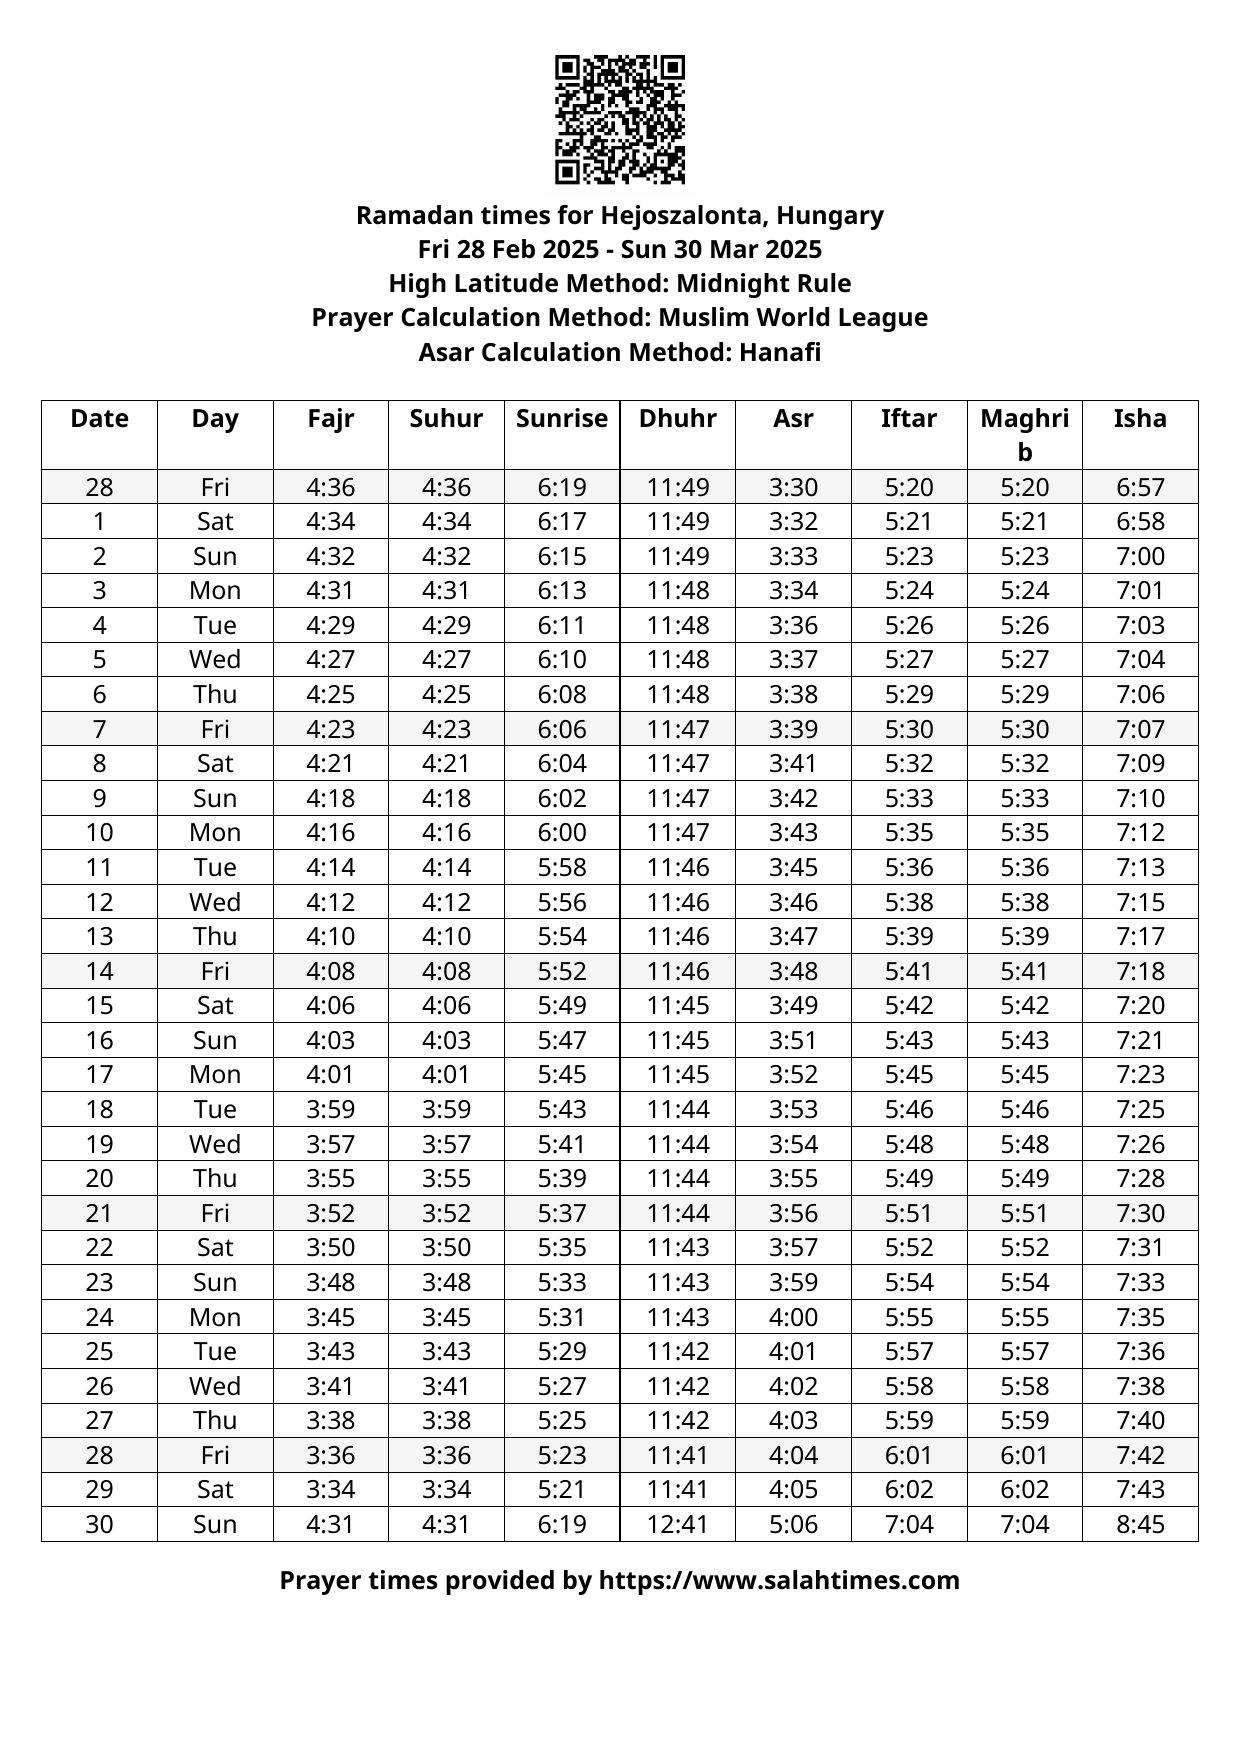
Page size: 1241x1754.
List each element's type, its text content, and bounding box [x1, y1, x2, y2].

table_cell 14 [42, 954, 157, 987]
table_cell 5 [42, 643, 157, 676]
table_cell 3:34 [274, 1473, 388, 1506]
table_cell 7:00 [1083, 539, 1198, 572]
table_cell 7:20 [1083, 989, 1198, 1022]
table_cell 5:29 [505, 1334, 619, 1368]
table_cell 4:16 [389, 816, 504, 849]
table_cell 4:21 [274, 746, 388, 780]
table_cell 5:49 [505, 989, 619, 1022]
table_cell 7:23 [1083, 1058, 1198, 1091]
table_cell 15 [42, 989, 157, 1022]
table_cell 5:58 [505, 850, 619, 884]
table_cell 5:48 [968, 1127, 1082, 1160]
table_cell 4:23 [274, 712, 388, 745]
table_cell 3:38 [389, 1404, 504, 1437]
table_cell 19 [42, 1127, 157, 1160]
table_cell 5:56 [505, 885, 619, 918]
table_cell 6:01 [968, 1438, 1082, 1472]
table_cell Mon [158, 1058, 273, 1091]
table_cell 5:54 [968, 1265, 1082, 1299]
table_cell 4:31 [274, 1507, 388, 1541]
table_cell Sat [158, 746, 273, 780]
table_cell 5:35 [852, 816, 967, 849]
table_cell 17 [42, 1058, 157, 1091]
table_cell 7:33 [1083, 1265, 1198, 1299]
table_cell 5:55 [968, 1300, 1082, 1333]
table_cell 11:49 [621, 504, 735, 538]
table_cell 4:12 [274, 885, 388, 918]
table_cell 5:27 [968, 643, 1082, 676]
table_cell 7:04 [852, 1507, 967, 1541]
table_cell 5:23 [968, 539, 1082, 572]
table_cell 5:55 [852, 1300, 967, 1333]
table_cell 7:07 [1083, 712, 1198, 745]
table_cell 5:45 [968, 1058, 1082, 1091]
table_cell 5:54 [505, 919, 619, 953]
picture [542, 41, 699, 198]
table_cell 5:43 [968, 1023, 1082, 1057]
table_cell 7:21 [1083, 1023, 1198, 1057]
table_cell 7:26 [1083, 1127, 1198, 1160]
table_header Day [158, 401, 273, 469]
table_cell 3:45 [274, 1300, 388, 1333]
table_cell Fri [158, 954, 273, 987]
table_cell 11:48 [621, 608, 735, 642]
table_cell Sun [158, 1023, 273, 1057]
table_cell 30 [42, 1507, 157, 1541]
table_cell 6:02 [505, 781, 619, 814]
table_cell 4:23 [389, 712, 504, 745]
table_cell Tue [158, 608, 273, 642]
text High Latitude Method: Midnight Rule [42, 266, 1198, 300]
table_cell 28 [42, 470, 157, 503]
table_cell 3:48 [274, 1265, 388, 1299]
table_cell 3:55 [389, 1161, 504, 1195]
table_cell Thu [158, 1161, 273, 1195]
table_cell 3:37 [736, 643, 851, 676]
table_cell 11:46 [621, 850, 735, 884]
table_cell 5:38 [852, 885, 967, 918]
table_cell 3:32 [736, 504, 851, 538]
table_cell 10 [42, 816, 157, 849]
table_cell 5:26 [852, 608, 967, 642]
table_cell 5:36 [852, 850, 967, 884]
table_cell 3:41 [389, 1369, 504, 1402]
table_cell 4:06 [389, 989, 504, 1022]
table_cell 3:49 [736, 989, 851, 1022]
table_cell 5:42 [852, 989, 967, 1022]
table_cell 11:41 [621, 1473, 735, 1506]
table_cell 5:39 [505, 1161, 619, 1195]
table_cell 3:57 [389, 1127, 504, 1160]
table_cell 4:34 [274, 504, 388, 538]
table_cell 3:30 [736, 470, 851, 503]
table_cell 5:32 [852, 746, 967, 780]
table_cell Fri [158, 712, 273, 745]
table_cell 11:48 [621, 677, 735, 711]
table_cell 3:51 [736, 1023, 851, 1057]
table_cell 5:31 [505, 1300, 619, 1333]
table_cell 1 [42, 504, 157, 538]
table_cell 5:29 [968, 677, 1082, 711]
table_cell 4:06 [274, 989, 388, 1022]
table_cell 11:45 [621, 1058, 735, 1091]
table_cell 3:59 [274, 1092, 388, 1126]
table_cell 5:26 [968, 608, 1082, 642]
table_cell 7:36 [1083, 1334, 1198, 1368]
table_cell 3:48 [736, 954, 851, 987]
table_cell 3:57 [736, 1231, 851, 1264]
table_header Date [42, 401, 157, 469]
table_cell 6:06 [505, 712, 619, 745]
table_cell 3:48 [389, 1265, 504, 1299]
table_cell 5:24 [968, 574, 1082, 607]
table_cell 6:19 [505, 1507, 619, 1541]
table_cell 5:38 [968, 885, 1082, 918]
table_cell 4:01 [389, 1058, 504, 1091]
table_cell 8 [42, 746, 157, 780]
table_cell 7:18 [1083, 954, 1198, 987]
table_cell 5:06 [736, 1507, 851, 1541]
table_cell Tue [158, 850, 273, 884]
table_cell 6:58 [1083, 504, 1198, 538]
table_cell 5:20 [852, 470, 967, 503]
table_cell 6:11 [505, 608, 619, 642]
table_cell 3:59 [736, 1265, 851, 1299]
table_cell 5:43 [852, 1023, 967, 1057]
table_header Asr [736, 401, 851, 469]
table_cell 7:09 [1083, 746, 1198, 780]
table_cell Sun [158, 1265, 273, 1299]
table_cell 4:29 [389, 608, 504, 642]
table_cell 5:35 [505, 1231, 619, 1264]
table_cell 3:45 [389, 1300, 504, 1333]
table_cell 6:19 [505, 470, 619, 503]
table_cell 7:25 [1083, 1092, 1198, 1126]
table_cell 7:15 [1083, 885, 1198, 918]
table_cell 7:30 [1083, 1196, 1198, 1229]
table_cell 4:36 [389, 470, 504, 503]
table_cell 11:42 [621, 1369, 735, 1402]
table_cell 12 [42, 885, 157, 918]
table_cell 21 [42, 1196, 157, 1229]
table_cell 11:41 [621, 1438, 735, 1472]
table_cell Wed [158, 643, 273, 676]
table_cell 5:21 [852, 504, 967, 538]
table_cell 7:04 [1083, 643, 1198, 676]
table_cell 6:57 [1083, 470, 1198, 503]
table_cell 2 [42, 539, 157, 572]
table_cell 4:27 [389, 643, 504, 676]
table_cell 4:12 [389, 885, 504, 918]
table_cell Tue [158, 1092, 273, 1126]
table_cell 5:33 [968, 781, 1082, 814]
text Ramadan times for Hejoszalonta, Hungary [42, 198, 1198, 232]
table_cell 3:47 [736, 919, 851, 953]
table_header Maghrib [968, 401, 1082, 469]
table_cell 3:54 [736, 1127, 851, 1160]
table_cell 4:10 [389, 919, 504, 953]
table_cell 11:42 [621, 1404, 735, 1437]
table_cell 4:08 [274, 954, 388, 987]
table_cell 4:25 [389, 677, 504, 711]
table_cell 5:46 [968, 1092, 1082, 1126]
table_cell 5:35 [968, 816, 1082, 849]
table_cell 5:47 [505, 1023, 619, 1057]
table_cell 5:49 [852, 1161, 967, 1195]
table_cell 5:32 [968, 746, 1082, 780]
table_cell 5:23 [505, 1438, 619, 1472]
table_cell 11:42 [621, 1334, 735, 1368]
table_cell 5:41 [968, 954, 1082, 987]
table_cell Thu [158, 1404, 273, 1437]
table_cell 7 [42, 712, 157, 745]
table_cell 7:38 [1083, 1369, 1198, 1402]
table_cell 3:33 [736, 539, 851, 572]
table_cell 3:55 [736, 1161, 851, 1195]
text Fri 28 Feb 2025 - Sun 30 Mar 2025 [42, 232, 1198, 266]
table_cell 6:15 [505, 539, 619, 572]
table_cell 11:44 [621, 1092, 735, 1126]
table_cell 11:46 [621, 885, 735, 918]
table_cell 4 [42, 608, 157, 642]
table_cell 5:52 [852, 1231, 967, 1264]
table_header Isha [1083, 401, 1198, 469]
text Asar Calculation Method: Hanafi [42, 334, 1198, 368]
table_cell 4:16 [274, 816, 388, 849]
table_cell 3:52 [389, 1196, 504, 1229]
table_cell 4:01 [274, 1058, 388, 1091]
table_cell 6:02 [852, 1473, 967, 1506]
table_cell 3:45 [736, 850, 851, 884]
table_cell Mon [158, 574, 273, 607]
table_cell Sun [158, 539, 273, 572]
table_cell 23 [42, 1265, 157, 1299]
table_cell 3:46 [736, 885, 851, 918]
table_cell 4:03 [736, 1404, 851, 1437]
table_cell 5:21 [968, 504, 1082, 538]
table_cell 4:02 [736, 1369, 851, 1402]
table_cell 4:21 [389, 746, 504, 780]
table_cell 3:50 [274, 1231, 388, 1264]
table_cell 7:31 [1083, 1231, 1198, 1264]
table_cell 3:36 [736, 608, 851, 642]
table_cell 3:52 [736, 1058, 851, 1091]
table_cell 29 [42, 1473, 157, 1506]
table_cell Mon [158, 816, 273, 849]
table_cell 3:36 [389, 1438, 504, 1472]
table_cell 4:25 [274, 677, 388, 711]
table_cell 5:41 [852, 954, 967, 987]
table_cell 6 [42, 677, 157, 711]
table_cell 11:47 [621, 712, 735, 745]
table_cell 24 [42, 1300, 157, 1333]
table_cell 4:32 [389, 539, 504, 572]
table_cell 5:54 [852, 1265, 967, 1299]
table_cell Fri [158, 470, 273, 503]
table_cell 5:42 [968, 989, 1082, 1022]
table_cell 11:43 [621, 1300, 735, 1333]
table_cell 11:44 [621, 1196, 735, 1229]
table_cell 5:43 [505, 1092, 619, 1126]
table_cell 3:34 [736, 574, 851, 607]
table_cell 5:57 [968, 1334, 1082, 1368]
table_cell 4:14 [274, 850, 388, 884]
table_cell 5:33 [852, 781, 967, 814]
table_cell 7:43 [1083, 1473, 1198, 1506]
table_cell 3:56 [736, 1196, 851, 1229]
table_cell 26 [42, 1369, 157, 1402]
table_cell 5:41 [505, 1127, 619, 1160]
table_cell 6:01 [852, 1438, 967, 1472]
table_cell 3:34 [389, 1473, 504, 1506]
table_cell 5:39 [852, 919, 967, 953]
table_cell 6:04 [505, 746, 619, 780]
table_cell 4:29 [274, 608, 388, 642]
table_cell 7:35 [1083, 1300, 1198, 1333]
table_cell 3:50 [389, 1231, 504, 1264]
table_cell 3:41 [274, 1369, 388, 1402]
table_cell 5:51 [968, 1196, 1082, 1229]
table_cell 11:44 [621, 1161, 735, 1195]
table_cell 27 [42, 1404, 157, 1437]
table_cell 11:45 [621, 1023, 735, 1057]
table_cell 16 [42, 1023, 157, 1057]
table_cell 3:43 [274, 1334, 388, 1368]
table_cell 3:55 [274, 1161, 388, 1195]
table_cell 4:00 [736, 1300, 851, 1333]
table_cell 5:49 [968, 1161, 1082, 1195]
table_cell 5:20 [968, 470, 1082, 503]
table_cell 4:18 [274, 781, 388, 814]
table_cell 5:58 [852, 1369, 967, 1402]
table_cell 5:52 [505, 954, 619, 987]
table_cell Sat [158, 989, 273, 1022]
table_cell 20 [42, 1161, 157, 1195]
table_cell 3:43 [736, 816, 851, 849]
table_cell 3:38 [274, 1404, 388, 1437]
table_cell 11:47 [621, 746, 735, 780]
text Prayer Calculation Method: Muslim World League [42, 300, 1198, 334]
table_cell Tue [158, 1334, 273, 1368]
table_cell Mon [158, 1300, 273, 1333]
table_cell 5:24 [852, 574, 967, 607]
table_cell 6:00 [505, 816, 619, 849]
table_cell 4:14 [389, 850, 504, 884]
table_header Fajr [274, 401, 388, 469]
table_cell 4:18 [389, 781, 504, 814]
table_cell 3:41 [736, 746, 851, 780]
table_cell 3:38 [736, 677, 851, 711]
table_cell 7:12 [1083, 816, 1198, 849]
table_cell 5:27 [505, 1369, 619, 1402]
table_cell 18 [42, 1092, 157, 1126]
table_cell 7:40 [1083, 1404, 1198, 1437]
table_cell 5:39 [968, 919, 1082, 953]
table_cell 5:46 [852, 1092, 967, 1126]
table_cell 7:06 [1083, 677, 1198, 711]
table_cell 11:44 [621, 1127, 735, 1160]
table_cell Fri [158, 1438, 273, 1472]
table_cell 3:36 [274, 1438, 388, 1472]
table_cell 8:45 [1083, 1507, 1198, 1541]
table_cell 5:45 [852, 1058, 967, 1091]
table_cell Sun [158, 781, 273, 814]
text Prayer times provided by https://www.salahtimes.com [42, 1563, 1198, 1597]
table_cell 5:29 [852, 677, 967, 711]
table_cell 12:41 [621, 1507, 735, 1541]
table_cell 5:27 [852, 643, 967, 676]
table_cell 11:46 [621, 919, 735, 953]
table_cell 5:48 [852, 1127, 967, 1160]
table_cell 5:30 [968, 712, 1082, 745]
table_cell 6:17 [505, 504, 619, 538]
table_cell 22 [42, 1231, 157, 1264]
table_cell 4:01 [736, 1334, 851, 1368]
table_cell 7:13 [1083, 850, 1198, 884]
table_cell 11:49 [621, 470, 735, 503]
table_cell 5:58 [968, 1369, 1082, 1402]
table_header Dhuhr [621, 401, 735, 469]
table_cell 11:43 [621, 1265, 735, 1299]
table_cell Wed [158, 885, 273, 918]
table_cell Sat [158, 504, 273, 538]
table_cell 4:03 [389, 1023, 504, 1057]
table_cell 11:48 [621, 643, 735, 676]
table_cell 5:37 [505, 1196, 619, 1229]
table_cell 3:59 [389, 1092, 504, 1126]
table_cell 13 [42, 919, 157, 953]
table_cell 7:01 [1083, 574, 1198, 607]
table_cell 3:42 [736, 781, 851, 814]
table_cell 5:21 [505, 1473, 619, 1506]
table_cell 7:04 [968, 1507, 1082, 1541]
table_cell Wed [158, 1369, 273, 1402]
table_header Suhur [389, 401, 504, 469]
table_cell 25 [42, 1334, 157, 1368]
table_cell 5:57 [852, 1334, 967, 1368]
table_cell Sun [158, 1507, 273, 1541]
table_cell 6:02 [968, 1473, 1082, 1506]
table_cell 7:17 [1083, 919, 1198, 953]
table_cell Sat [158, 1473, 273, 1506]
table_cell 7:28 [1083, 1161, 1198, 1195]
table_cell Thu [158, 677, 273, 711]
table_cell 4:31 [274, 574, 388, 607]
table_cell 5:45 [505, 1058, 619, 1091]
table_cell 3:53 [736, 1092, 851, 1126]
table_cell 4:10 [274, 919, 388, 953]
table_cell 7:03 [1083, 608, 1198, 642]
table_cell 6:10 [505, 643, 619, 676]
table_cell 6:13 [505, 574, 619, 607]
table_cell 4:03 [274, 1023, 388, 1057]
table_cell 5:33 [505, 1265, 619, 1299]
table_cell 7:42 [1083, 1438, 1198, 1472]
table_cell 11:43 [621, 1231, 735, 1264]
table_cell 5:59 [852, 1404, 967, 1437]
table_cell 4:34 [389, 504, 504, 538]
table_cell Wed [158, 1127, 273, 1160]
table_cell 4:08 [389, 954, 504, 987]
table_cell Thu [158, 919, 273, 953]
table_cell 5:23 [852, 539, 967, 572]
table_cell 3:57 [274, 1127, 388, 1160]
table_cell 4:27 [274, 643, 388, 676]
table_cell 5:51 [852, 1196, 967, 1229]
table_cell 3 [42, 574, 157, 607]
table_cell 4:05 [736, 1473, 851, 1506]
table_cell Sat [158, 1231, 273, 1264]
table_cell 7:10 [1083, 781, 1198, 814]
table_cell 4:36 [274, 470, 388, 503]
table_cell 11:48 [621, 574, 735, 607]
table_cell 3:43 [389, 1334, 504, 1368]
table_cell 5:36 [968, 850, 1082, 884]
table_cell 9 [42, 781, 157, 814]
table_cell 11 [42, 850, 157, 884]
table_cell 5:59 [968, 1404, 1082, 1437]
table_cell 28 [42, 1438, 157, 1472]
table_cell 11:45 [621, 989, 735, 1022]
table_cell 3:52 [274, 1196, 388, 1229]
table_header Iftar [852, 401, 967, 469]
table_cell 11:47 [621, 781, 735, 814]
table_cell 4:04 [736, 1438, 851, 1472]
table_cell 5:30 [852, 712, 967, 745]
table_cell Fri [158, 1196, 273, 1229]
table_cell 11:47 [621, 816, 735, 849]
table_cell 11:49 [621, 539, 735, 572]
table_cell 3:39 [736, 712, 851, 745]
table_cell 6:08 [505, 677, 619, 711]
table_cell 11:46 [621, 954, 735, 987]
table_cell 5:52 [968, 1231, 1082, 1264]
table_cell 4:31 [389, 574, 504, 607]
table_cell 4:31 [389, 1507, 504, 1541]
table_cell 5:25 [505, 1404, 619, 1437]
table_cell 4:32 [274, 539, 388, 572]
table_header Sunrise [505, 401, 619, 469]
